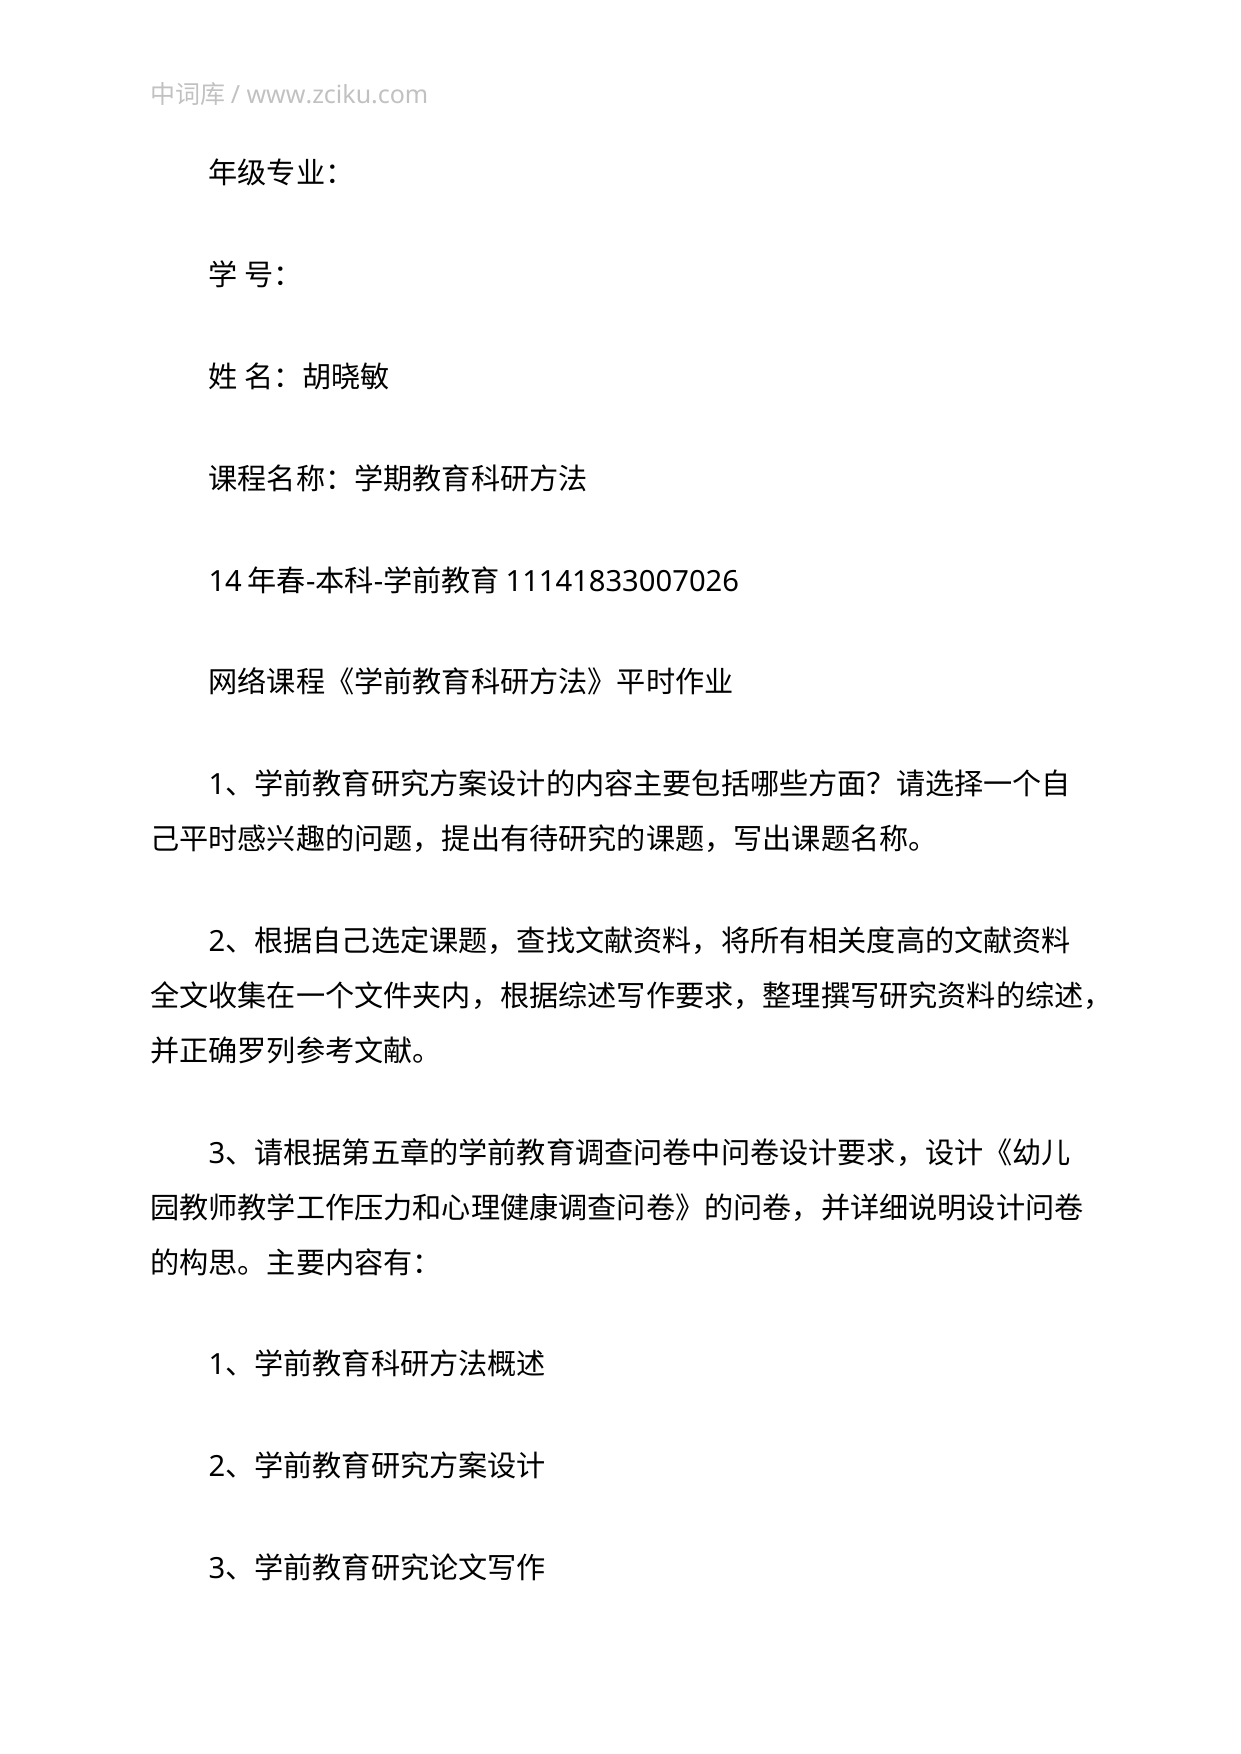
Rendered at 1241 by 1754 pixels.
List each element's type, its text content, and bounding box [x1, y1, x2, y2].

text 2、学前教育研究方案设计 [150, 1443, 1090, 1485]
text 学 号： [150, 252, 1090, 294]
text 年级专业： [150, 150, 1090, 192]
text 1、学前教育科研方法概述 [150, 1341, 1090, 1383]
text 姓 名：胡晓敏 [150, 353, 1090, 396]
text 3、请根据第五章的学前教育调查问卷中问卷设计要求，设计《幼儿园教师教学工作压力和心理健康调查问卷》的问卷，并详细说明设计问卷的构思。主要内容有： [150, 1129, 1090, 1281]
text 1、学前教育研究方案设计的内容主要包括哪些方面？请选择一个自己平时感兴趣的问题，提出有待研究的课题，写出课题名称。 [150, 761, 1090, 858]
text 网络课程《学前教育科研方法》平时作业 [150, 659, 1090, 701]
text 14年春-本科-学前教育11141833007026 [150, 557, 1090, 599]
text 3、学前教育研究论文写作 [150, 1545, 1090, 1587]
text 课程名称：学期教育科研方法 [150, 455, 1090, 498]
text 2、根据自己选定课题，查找文献资料，将所有相关度高的文献资料全文收集在一个文件夹内，根据综述写作要求，整理撰写研究资料的综述，并正确罗列参考文献。 [150, 918, 1090, 1070]
